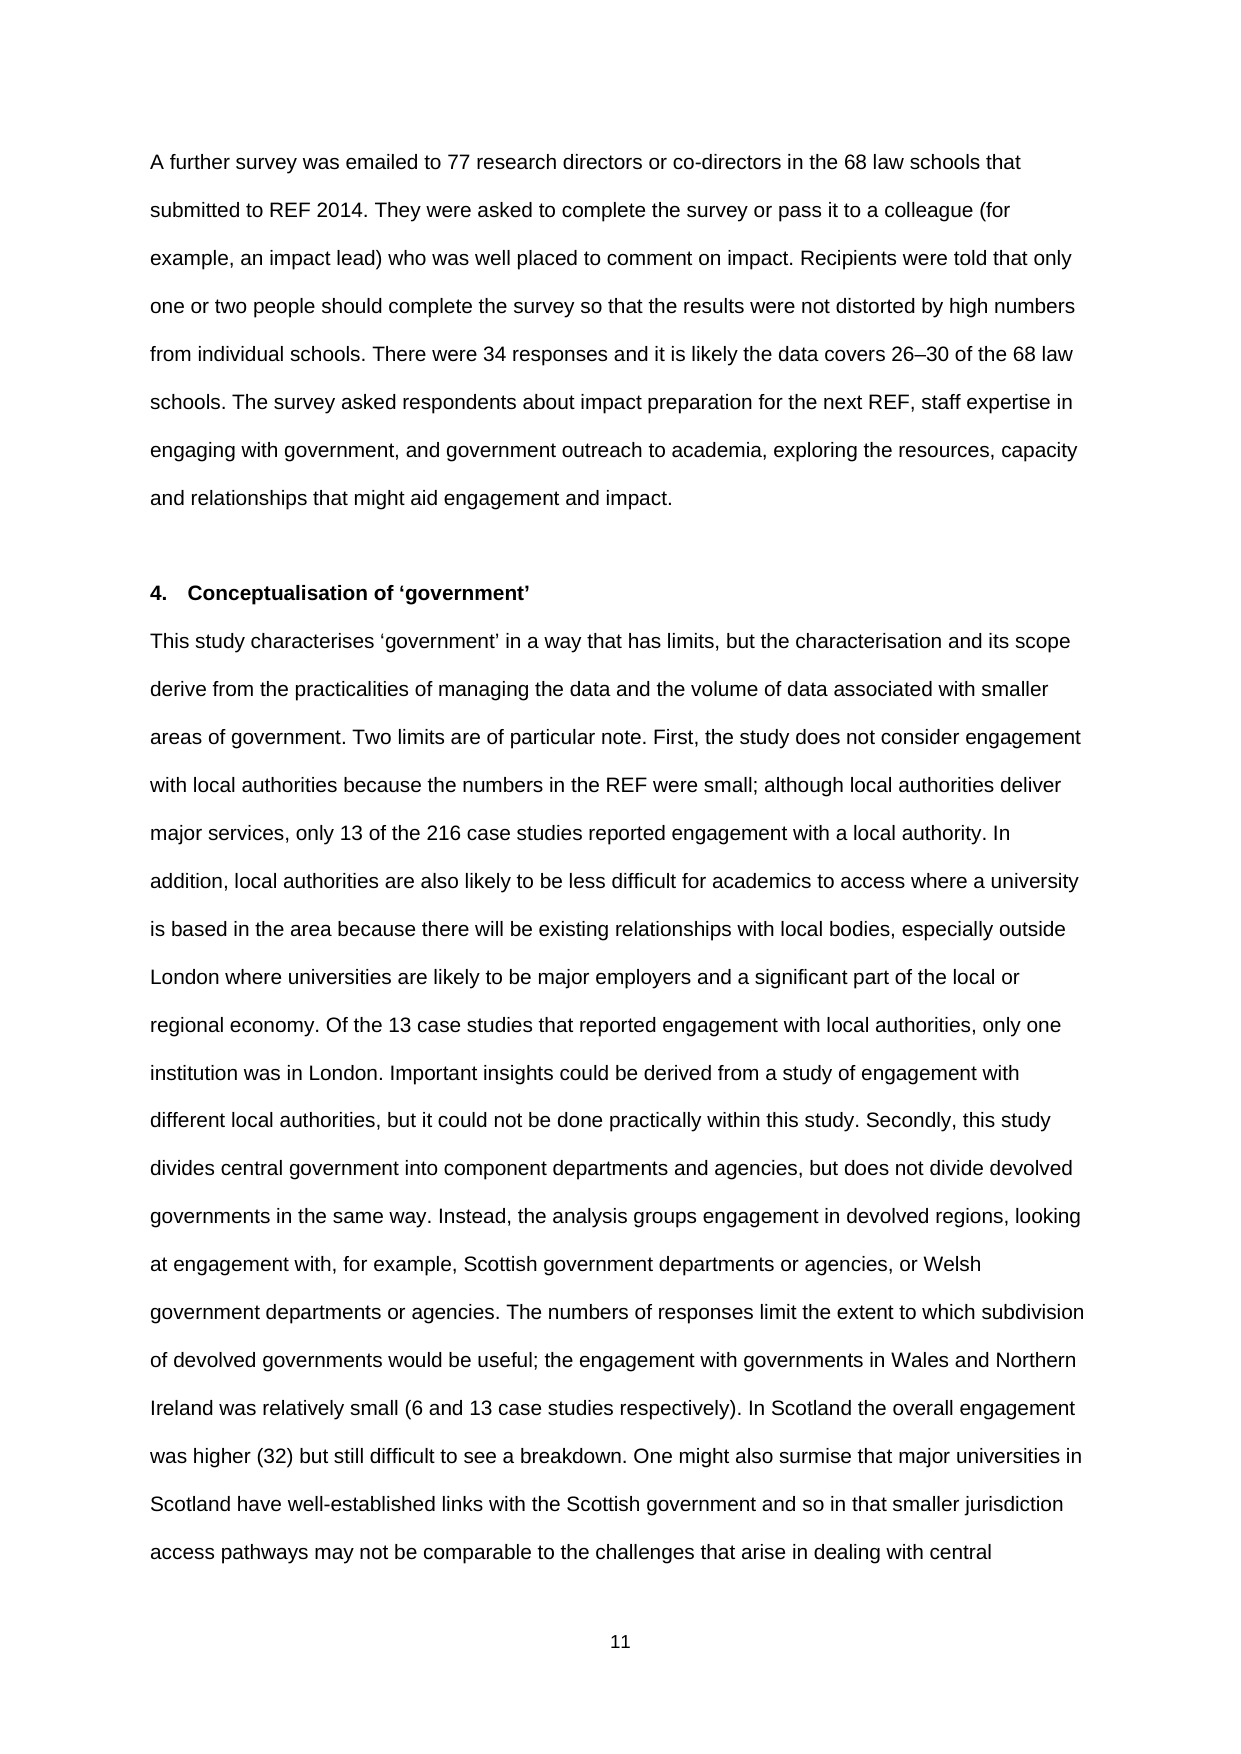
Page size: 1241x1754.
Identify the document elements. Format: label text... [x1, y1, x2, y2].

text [150, 629, 1090, 1563]
text A further survey was emailed to 77 research directors or co-directors in the 68 law schools that submitted to REF 2014. They were asked to complete the survey or pass it to a colleague (for example, an impact lead) who was well placed to comment on impact. Recipients were told that only one or two people should complete the survey so that the results were not distorted by high numbers from individual schools. There were 34 responses and it is likely the data covers 26–30 of the 68 law schools. The survey asked respondents about impact preparation for the next REF, staff expertise in engaging with government, and government outreach to academia, exploring the resources, capacity and relationships that might aid engagement and impact. [150, 150, 1090, 509]
list Conceptualisation of ‘government’ [150, 581, 1090, 605]
